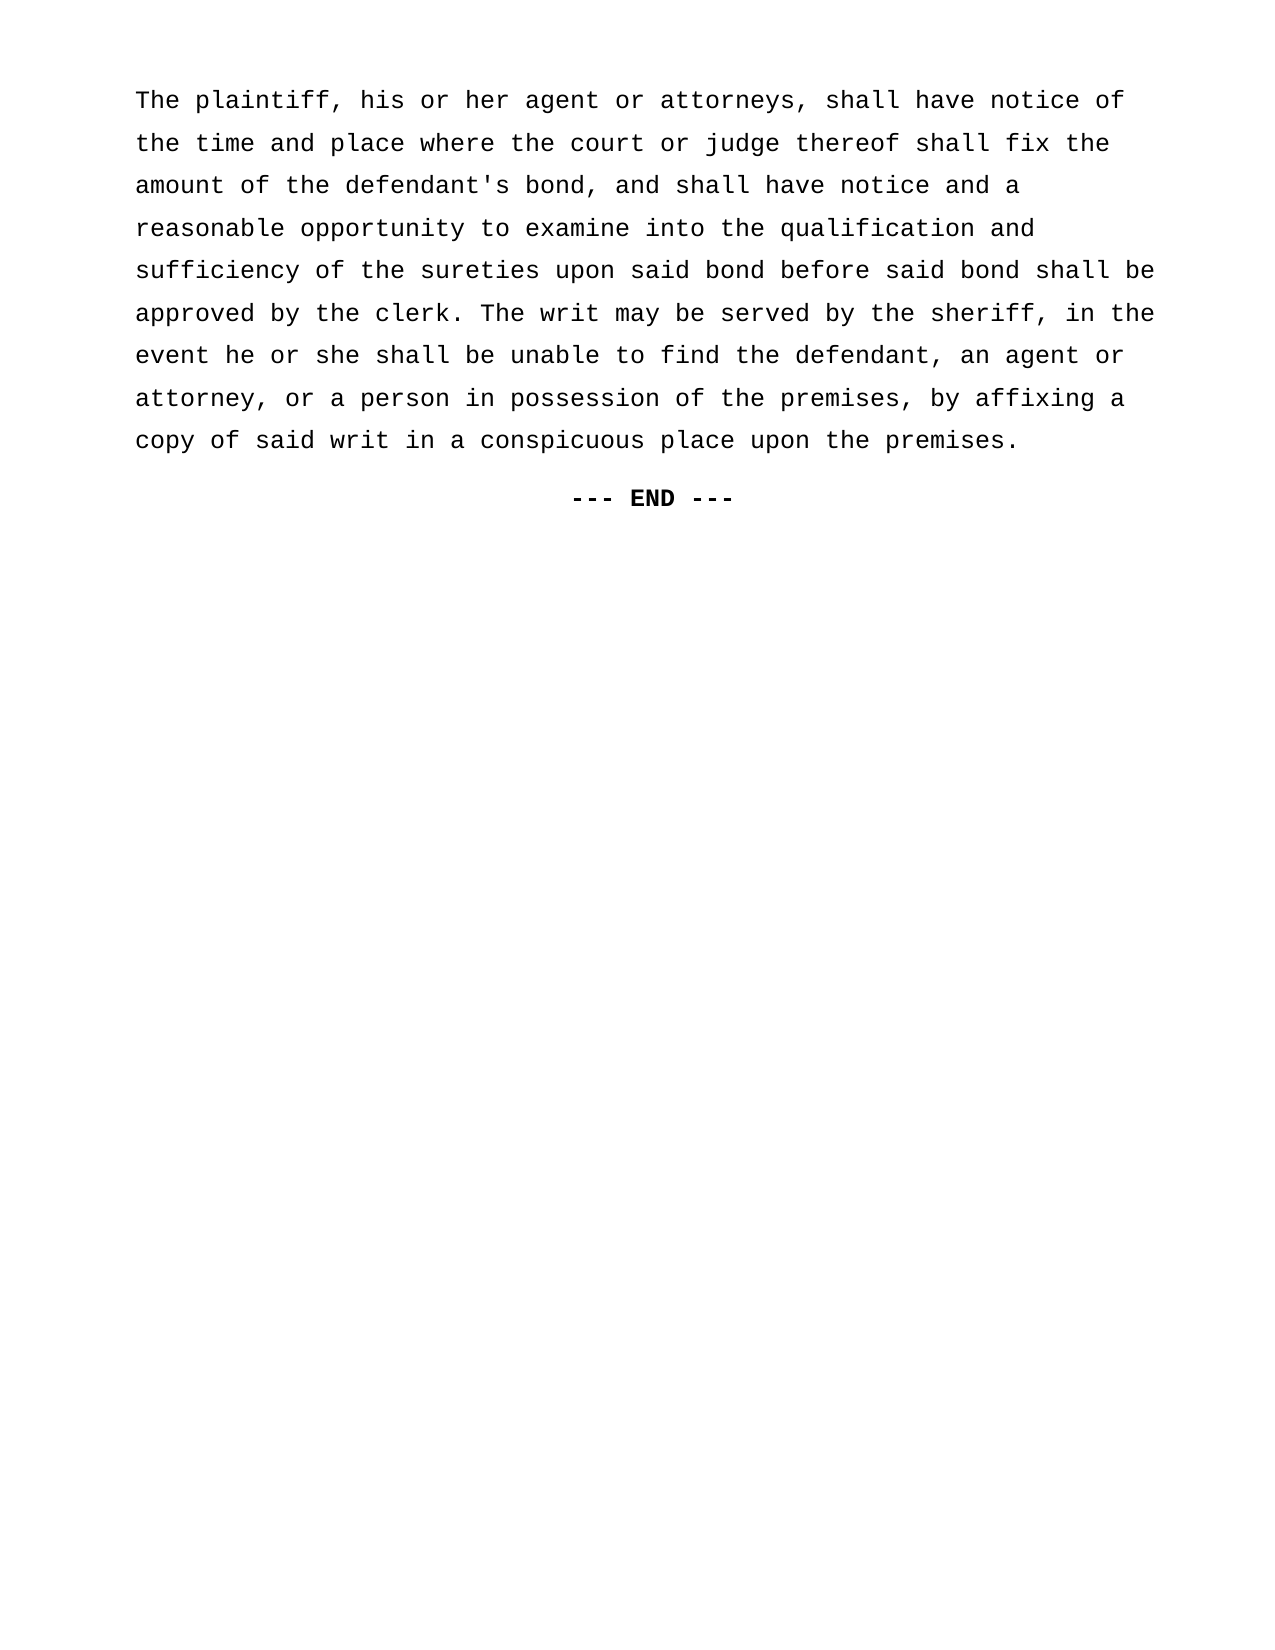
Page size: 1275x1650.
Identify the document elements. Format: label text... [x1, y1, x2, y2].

text --- END --- [135, 486, 1170, 514]
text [135, 75, 1170, 457]
